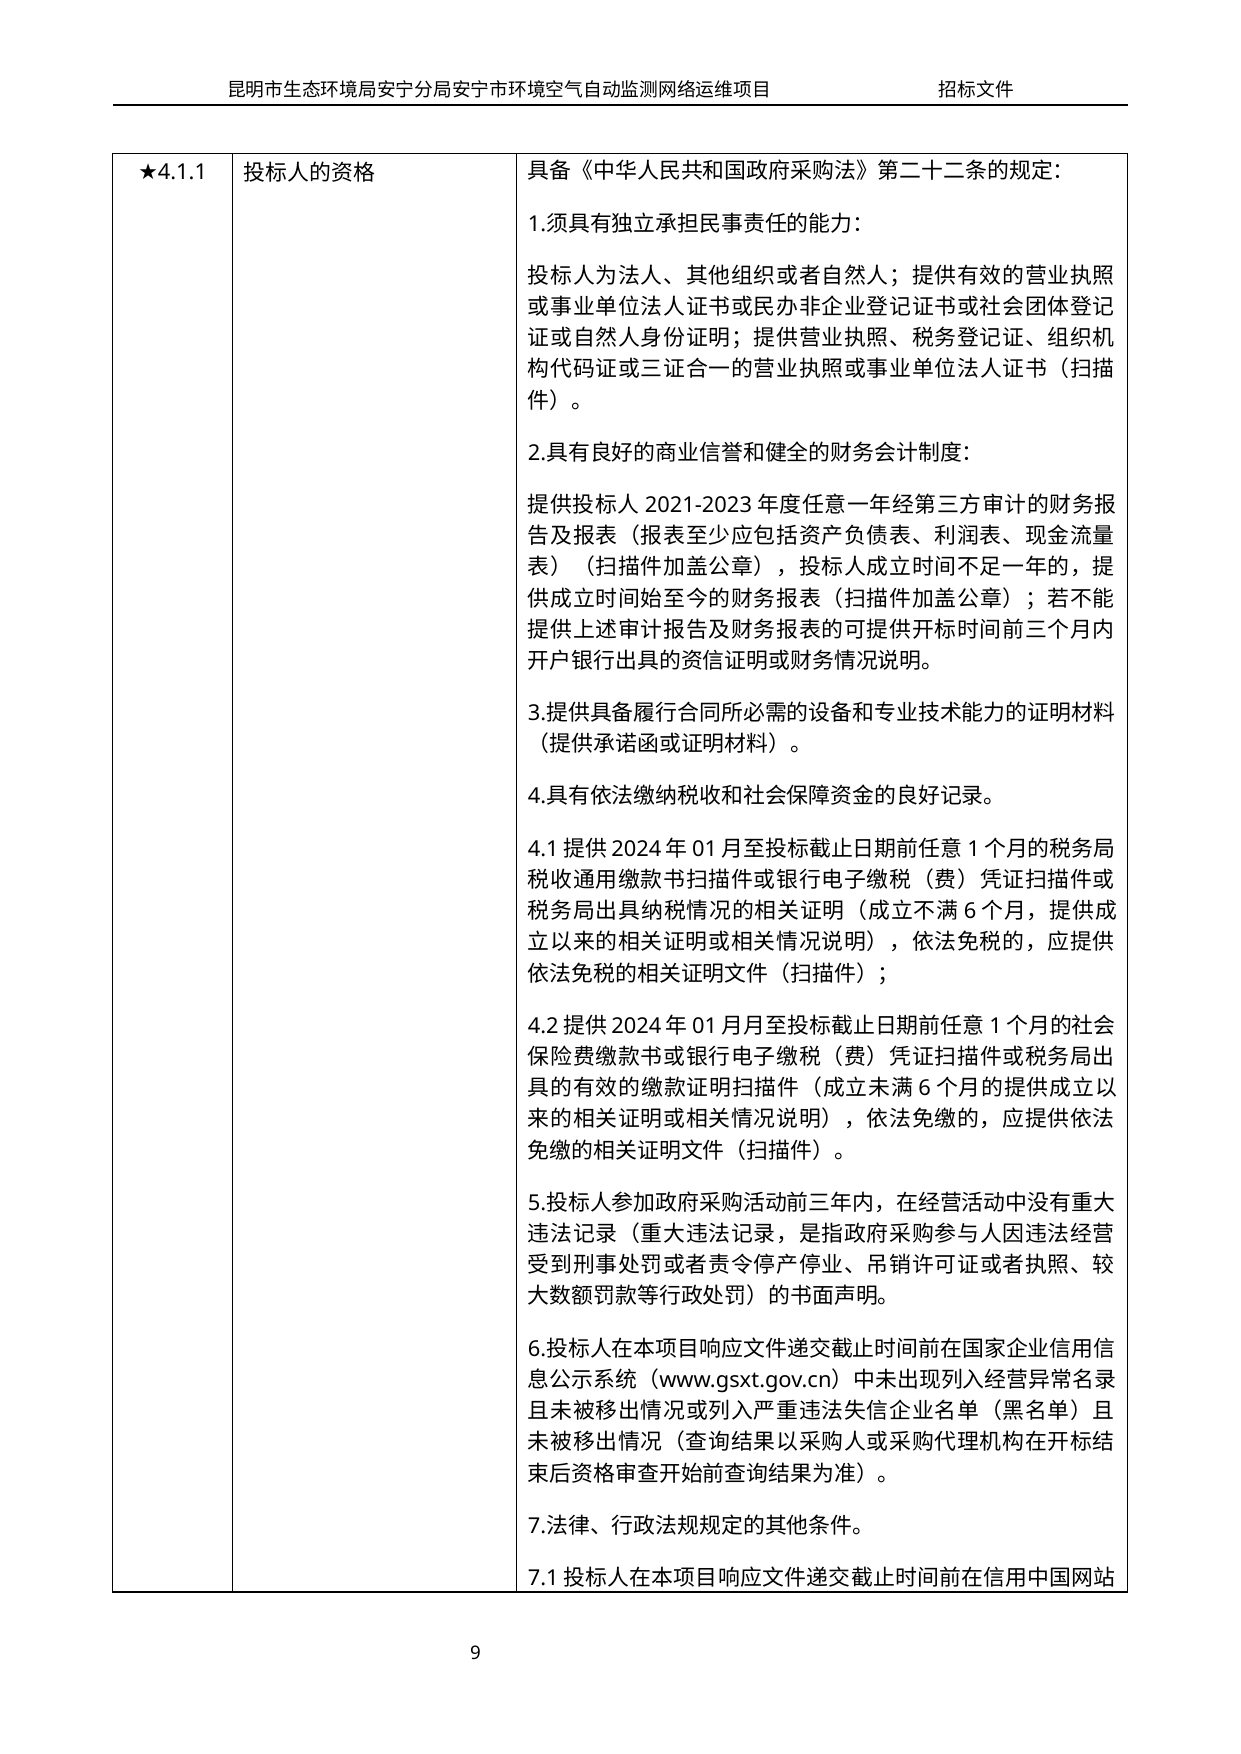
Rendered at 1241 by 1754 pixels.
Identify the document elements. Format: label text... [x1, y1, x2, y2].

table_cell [517, 154, 1127, 1591]
table_cell 投标人的资格 [233, 154, 516, 1591]
table_cell ★4.1.1 [113, 154, 232, 1591]
